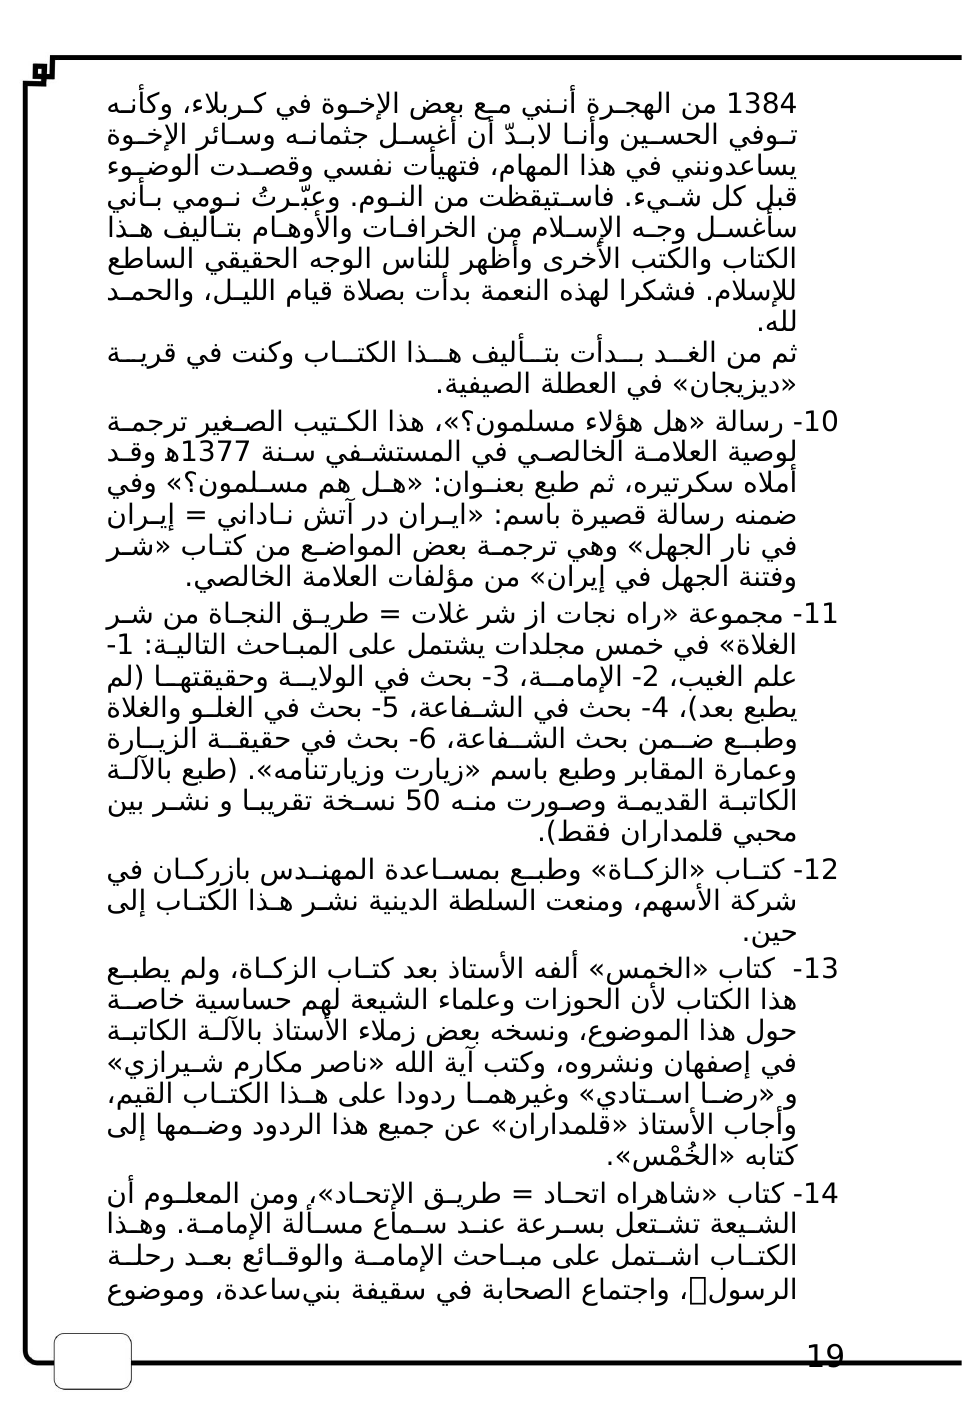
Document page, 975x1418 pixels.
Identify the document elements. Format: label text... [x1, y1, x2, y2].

text 11- مجموعة «راه نجات از شر غلات = طريق النجاة من شر الغلاة» في خمس مجلدات يشتمل على المباحث التالية: 1- علم الغيب، 2- الإمامة، 3- بحث في الولاية وحقيقتها (لم يطبع بعد)، 4- بحث في الشفاعة، 5- بحث في الغلو والغلاة وطبع ضمن بحث الشفاعة، 6- بحث في حقيقة الزيارة وعمارة المقابر وطبع باسم «زيارت وزيارتنامه». (طبع بالآلة الكاتبة القديمة وصورت منه 50 نسخة تقريبا و نشر بين محبي قلمداران فقط). [106, 599, 839, 848]
text 12- كتاب «الزكاة» وطبع بمساعدة المهندس بازركان في شركة الأسهم، ومنعت السلطة الدينية نشر هذا الكتاب إلى حين. [106, 854, 839, 948]
text ثم من الغد بدأت بتأليف هذا الكتاب وكنت في قرية «ديزيجان» في العطلة الصيفية. [106, 338, 798, 400]
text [106, 1178, 839, 1306]
picture [0, 0, 962, 1418]
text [106, 89, 798, 338]
text 13- كتاب «الخمس» ألفه الأستاذ بعد كتاب الزكاة، ولم يطبع هذا الكتاب لأن الحوزات وعلماء الشيعة لهم حساسية خاصة حول هذا الموضوع، ونسخه بعض زملاء الأستاذ بالآلة الكاتبة في إصفهان ونشروه، وكتب آية الله «ناصر مكارم شيرازي» و «رضا استادي» وغيرهما ردودا على هذا الكتاب القيم، وأجاب الأستاذ «قلمداران» عن جميع هذا الردود وضمها إلى كتابه «الخُمْس». [106, 954, 839, 1172]
text 10- رسالة «هل هؤلاء مسلمون؟»، هذا الكتيب الصغير ترجمة لوصية العلامة الخالصي في المستشفي سنة 1377ه‍ وقد أملاه سكرتيره، ثم طبع بعنوان: «هل هم مسلمون؟» وفي ضمنه رسالة قصيرة باسم: «ايران در آتش ناداني = إيران في نار الجهل» وهي ترجمة بعض المواضع من كتاب «شر وفتنة الجهل في إيران» من مؤلفات العلامة الخالصي. [106, 406, 839, 593]
